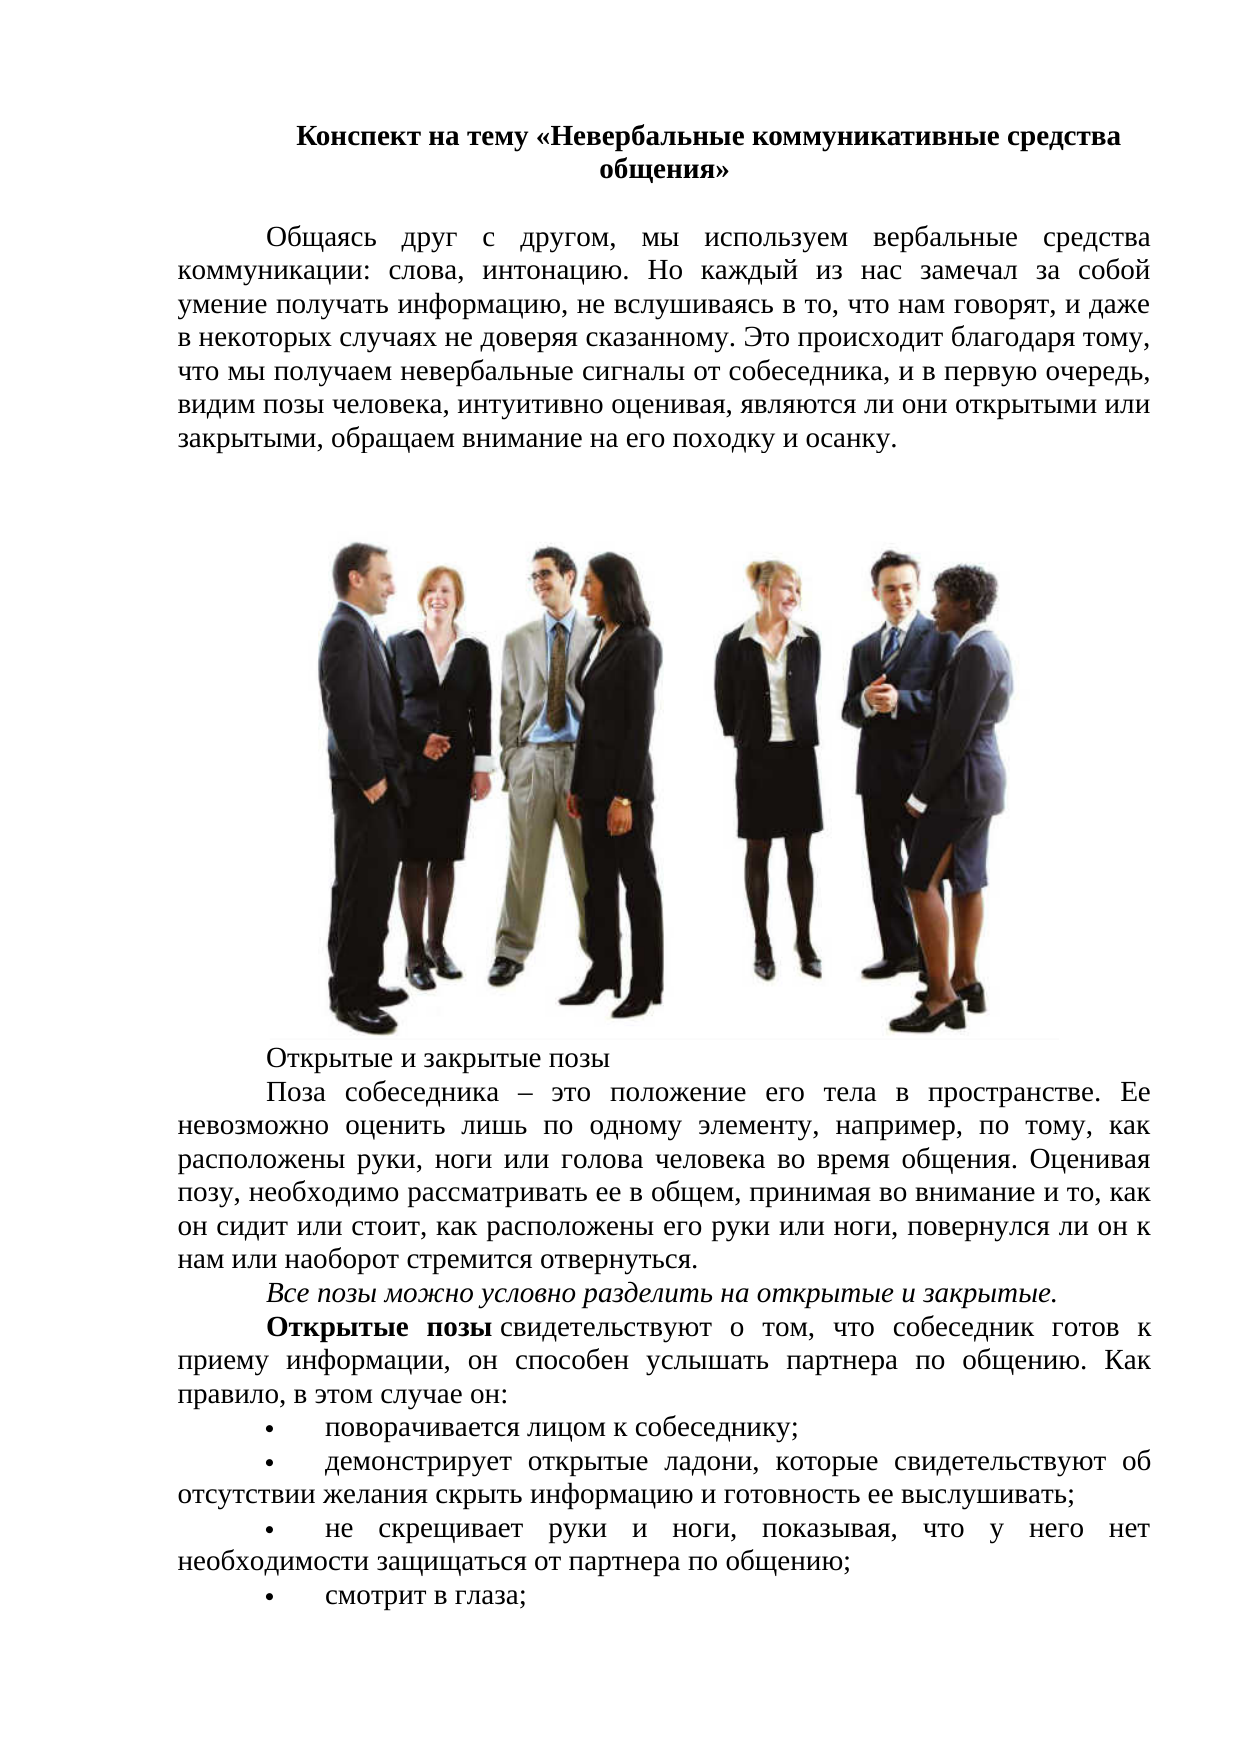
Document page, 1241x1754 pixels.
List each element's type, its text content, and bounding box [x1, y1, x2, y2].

list смотрит в глаза; [177, 1577, 1152, 1611]
text Конспект на тему «Невербальные коммуникативные средства общения» [177, 118, 1152, 185]
list не скрещивает руки и ноги, показывая, что у него нет необходимости защищаться от партнера по общению; [177, 1510, 1152, 1577]
list демонстрирует открытые ладони, которые свидетельствуют об отсутствии желания скрыть информацию и готовность ее выслушивать; [177, 1443, 1152, 1510]
picture [269, 453, 1059, 1041]
text Общаясь друг с другом, мы используем вербальные средства коммуникации: слова, интонацию. Но каждый из нас замечал за собой умение получать информацию, не вслушиваясь в то, что нам говорят, и даже в некоторых случаях не доверяя сказанному. Это происходит благодаря тому, что мы получаем невербальные сигналы от собеседника, и в первую очередь, видим позы человека, интуитивно оценивая, являются ли они открытыми или закрытыми, обращаем внимание на его походку и осанку. [177, 219, 1152, 453]
list поворачивается лицом к собеседнику; [177, 1409, 1152, 1443]
text Все позы можно условно разделить на открытые и закрытые. [177, 1275, 1152, 1309]
text Открытые позы свидетельствуют о том, что собеседник готов к приему информации, он способен услышать партнера по общению. Как правило, в этом случае он: [177, 1309, 1152, 1409]
text Поза собеседника – это положение его тела в пространстве. Ее невозможно оценить лишь по одному элементу, например, по тому, как расположены руки, ноги или голова человека во время общения. Оценивая позу, необходимо рассматривать ее в общем, принимая во внимание и то, как он сидит или стоит, как расположены его руки или ноги, повернулся ли он к нам или наоборот стремится отвернуться. [177, 1074, 1152, 1275]
text Открытые и закрытые позы [177, 1040, 1152, 1074]
